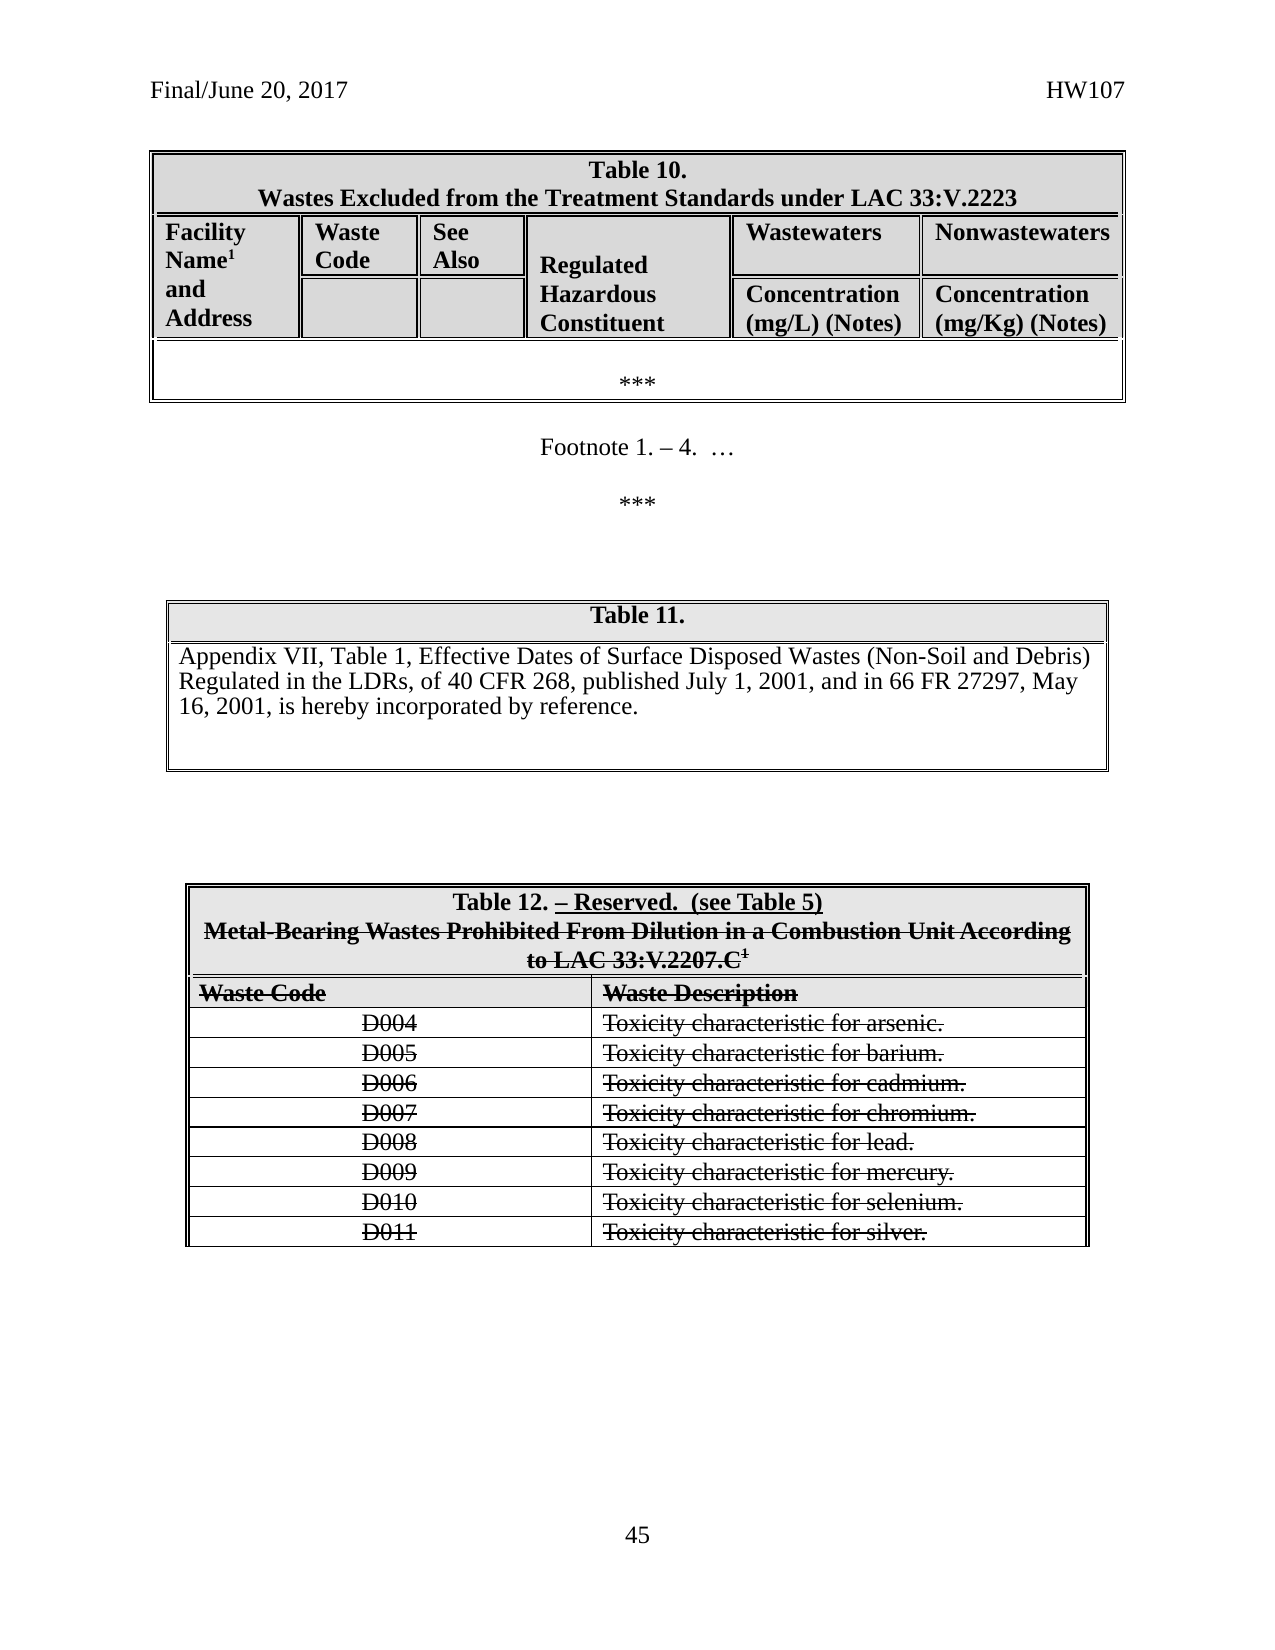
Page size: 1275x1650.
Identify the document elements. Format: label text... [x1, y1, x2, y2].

table_cell Wastewaters [734, 217, 919, 274]
table_cell Waste Description [592, 974, 1088, 1007]
table_cell D011 [190, 1217, 591, 1246]
table_cell Toxicity characteristic for arsenic. [592, 1008, 1085, 1037]
table_header Table 10. Wastes Excluded from the Treatment Standards under LAC 33:V.2223 [154, 155, 1122, 212]
table_cell Concentration (mg/L) (Notes) [734, 279, 919, 337]
table_cell Toxicity characteristic for chromium. [592, 1098, 1085, 1126]
table_cell D006 [190, 1068, 591, 1097]
table_cell *** [151, 337, 1124, 399]
table_cell Toxicity characteristic for lead. [592, 1128, 1085, 1156]
table_cell Facility Name1 and Address [151, 212, 301, 337]
table_cell [303, 279, 416, 337]
table_cell D005 [190, 1038, 591, 1067]
table_cell Toxicity characteristic for selenium. [592, 1187, 1085, 1216]
table_cell Waste Code [303, 217, 416, 274]
table_cell D007 [190, 1098, 591, 1126]
table_cell Toxicity characteristic for cadmium. [592, 1068, 1085, 1097]
table_cell D008 [190, 1128, 591, 1156]
table_cell Concentration (mg/Kg) (Notes) [921, 274, 1124, 337]
table_cell [421, 279, 523, 337]
table_cell See Also [421, 217, 523, 274]
table_cell D009 [190, 1157, 591, 1186]
table_header Table 11. [169, 604, 1106, 641]
text Footnote 1. – 4. … [150, 432, 1125, 461]
table_cell Toxicity characteristic for barium. [592, 1038, 1085, 1067]
text *** [150, 490, 1125, 518]
table_cell Nonwastewaters [921, 212, 1124, 274]
table_cell Regulated Hazardous Constituent [528, 217, 729, 337]
table_header Table 12. – Reserved. (see Table 5) Metal-Bearing Wastes Prohibited From Dilution in a Combustion Unit According to LAC 33:V.2207.C1 [190, 888, 1085, 974]
table_cell D010 [190, 1187, 591, 1216]
table_cell Waste Code [188, 974, 591, 1007]
table_cell Toxicity characteristic for silver. [592, 1217, 1085, 1246]
table_cell Appendix VII, Table 1, Effective Dates of Surface Disposed Wastes (Non-Soil and Debris) Regulated in the LDRs, of 40 CFR 268, published July 1, 2001, and in 66 FR 27297, May 16, 2001, is hereby incorporated by reference. [167, 641, 1108, 769]
table_cell D004 [190, 1008, 591, 1037]
table_cell Toxicity characteristic for mercury. [592, 1157, 1085, 1186]
